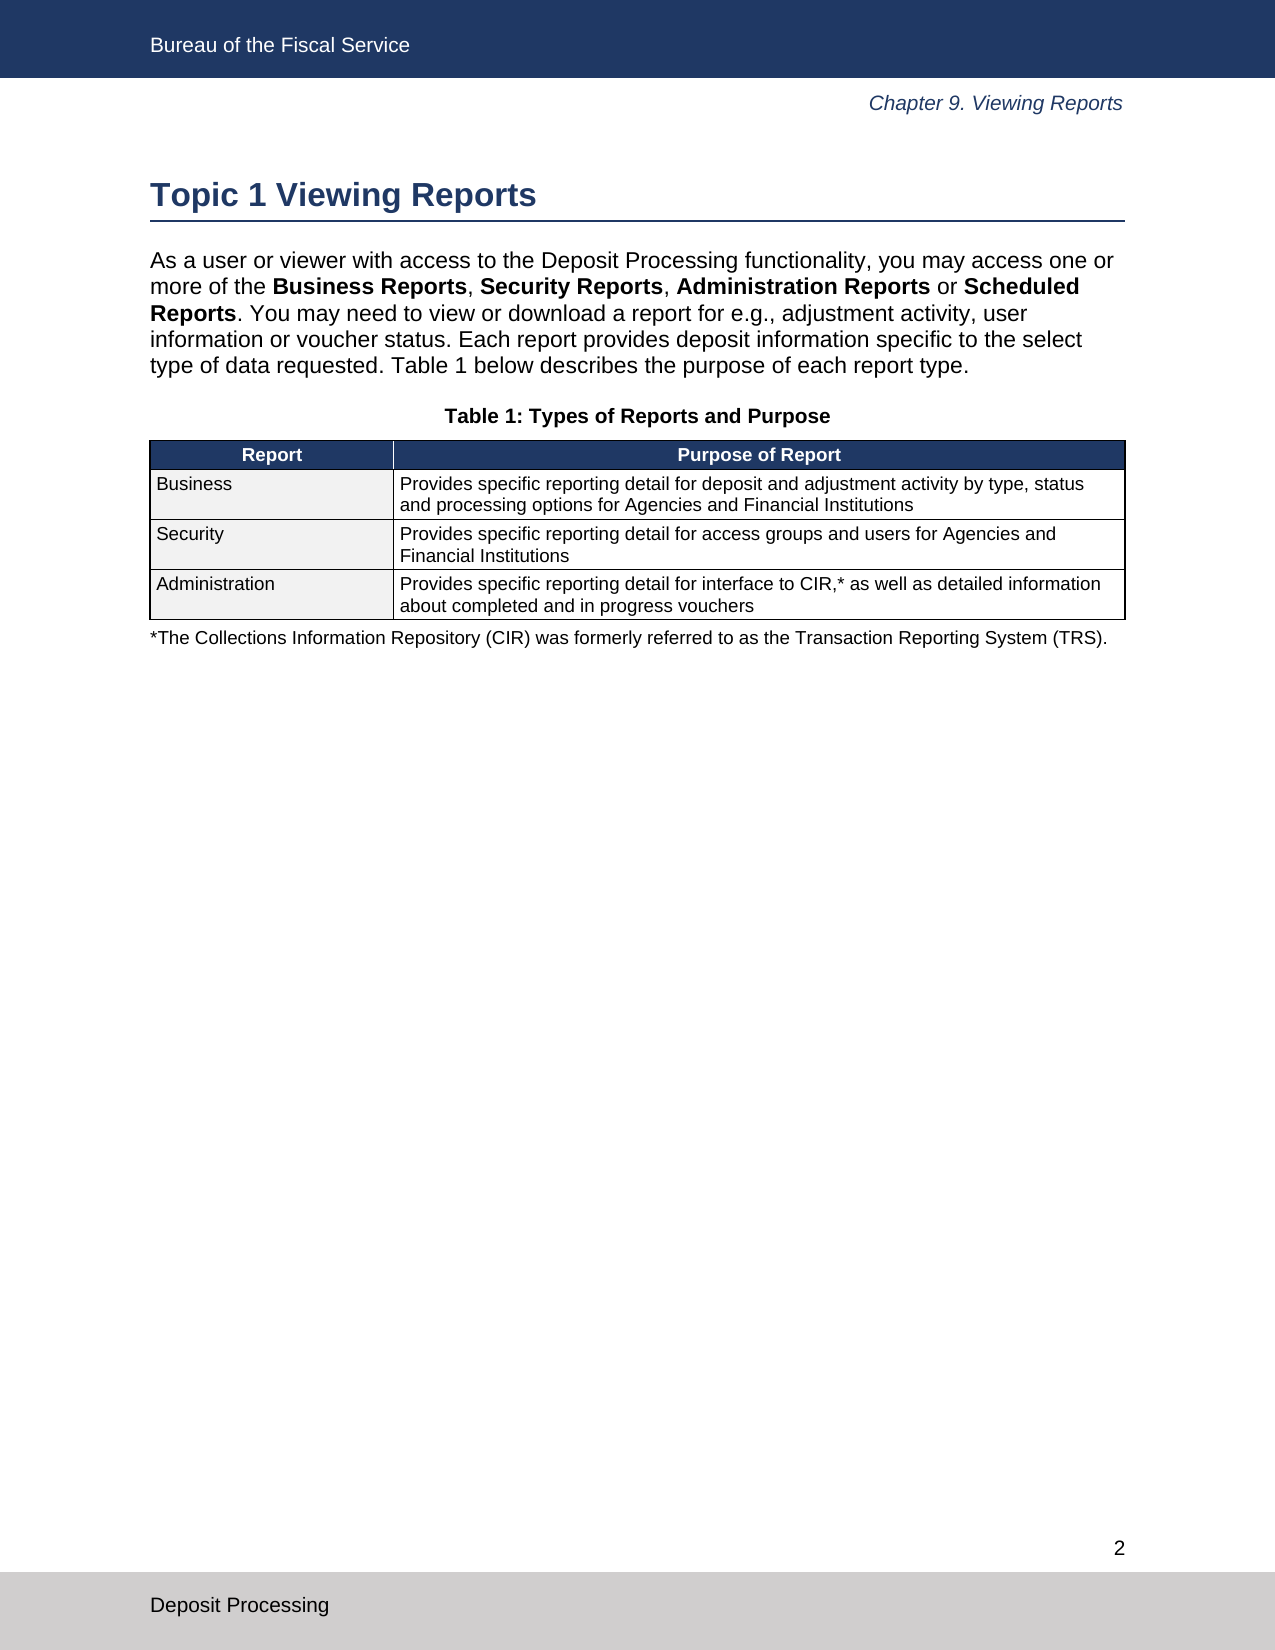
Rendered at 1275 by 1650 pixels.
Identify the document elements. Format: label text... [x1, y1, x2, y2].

text *The Collections Information Repository (CIR) was formerly referred to as the Transaction Reporting System (TRS). [150, 627, 1125, 648]
table_cell Business [151, 470, 393, 519]
table_cell Provides specific reporting detail for deposit and adjustment activity by type, status and processing options for Agencies and Financial Institutions [394, 470, 1124, 519]
table_cell Provides specific reporting detail for access groups and users for Agencies and Financial Institutions [394, 520, 1124, 569]
text As a user or viewer with access to the Deposit Processing functionality, you may access one or more of the Business Reports, Security Reports, Administration Reports or Scheduled Reports. You may need to view or download a report for e.g., adjustment activity, user information or voucher status. Each report provides deposit information specific to the select type of data requested. Table 1 below describes the purpose of each report type. [150, 247, 1125, 378]
subtitle Topic 1 Viewing Reports [150, 175, 1125, 220]
text Table 1: Types of Reports and Purpose [150, 403, 1125, 427]
table_cell Security [151, 520, 393, 569]
table_cell Administration [151, 570, 393, 619]
table_header Report [151, 441, 393, 469]
table_cell Provides specific reporting detail for interface to CIR,* as well as detailed information about completed and in progress vouchers [394, 570, 1124, 619]
table_header Purpose of Report [394, 441, 1124, 469]
